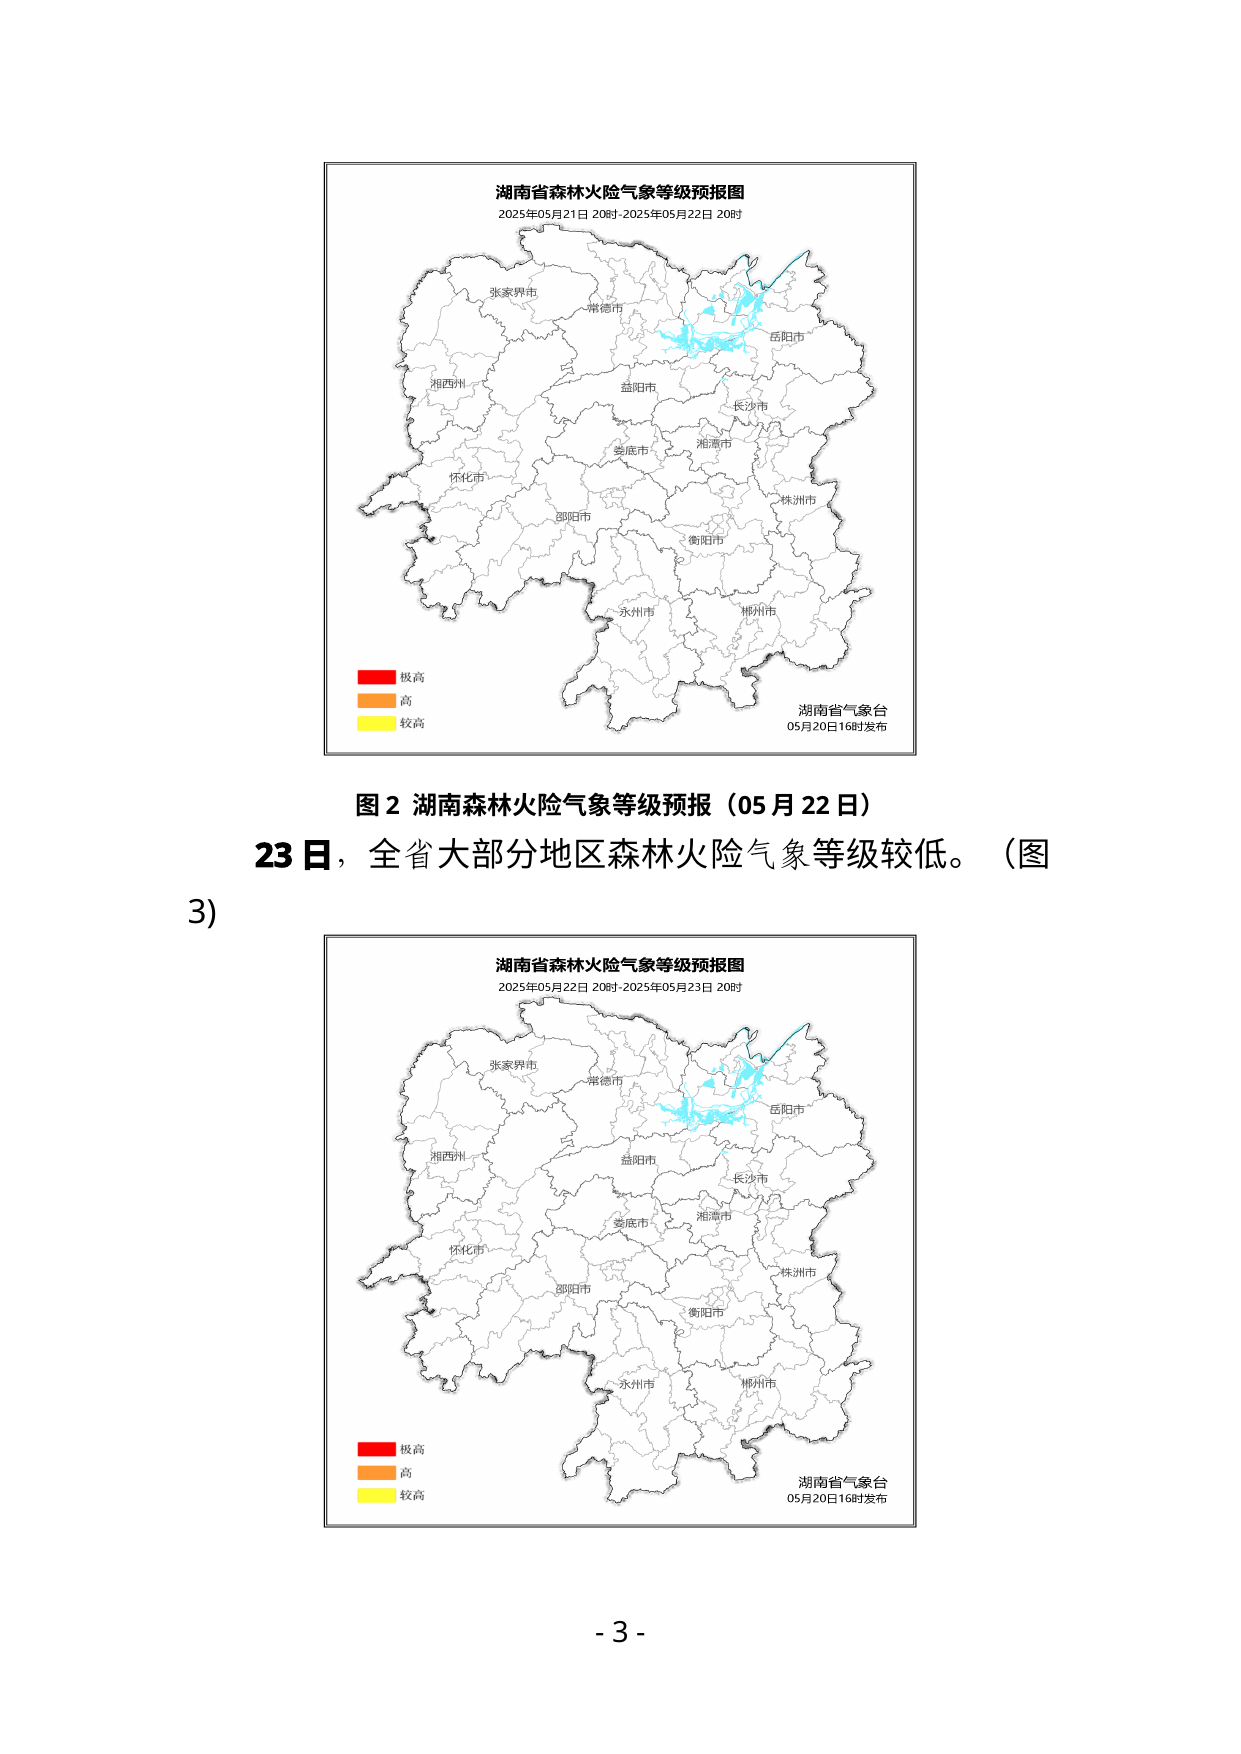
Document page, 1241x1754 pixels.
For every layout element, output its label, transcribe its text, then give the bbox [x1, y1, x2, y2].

picture [323, 934, 917, 1528]
picture [323, 162, 917, 756]
text 图2 湖南森林火险气象等级预报（05月22日） [187, 786, 1053, 822]
text 23日，全省大部分地区森林火险气象等级较低。（图3) [187, 822, 1053, 934]
